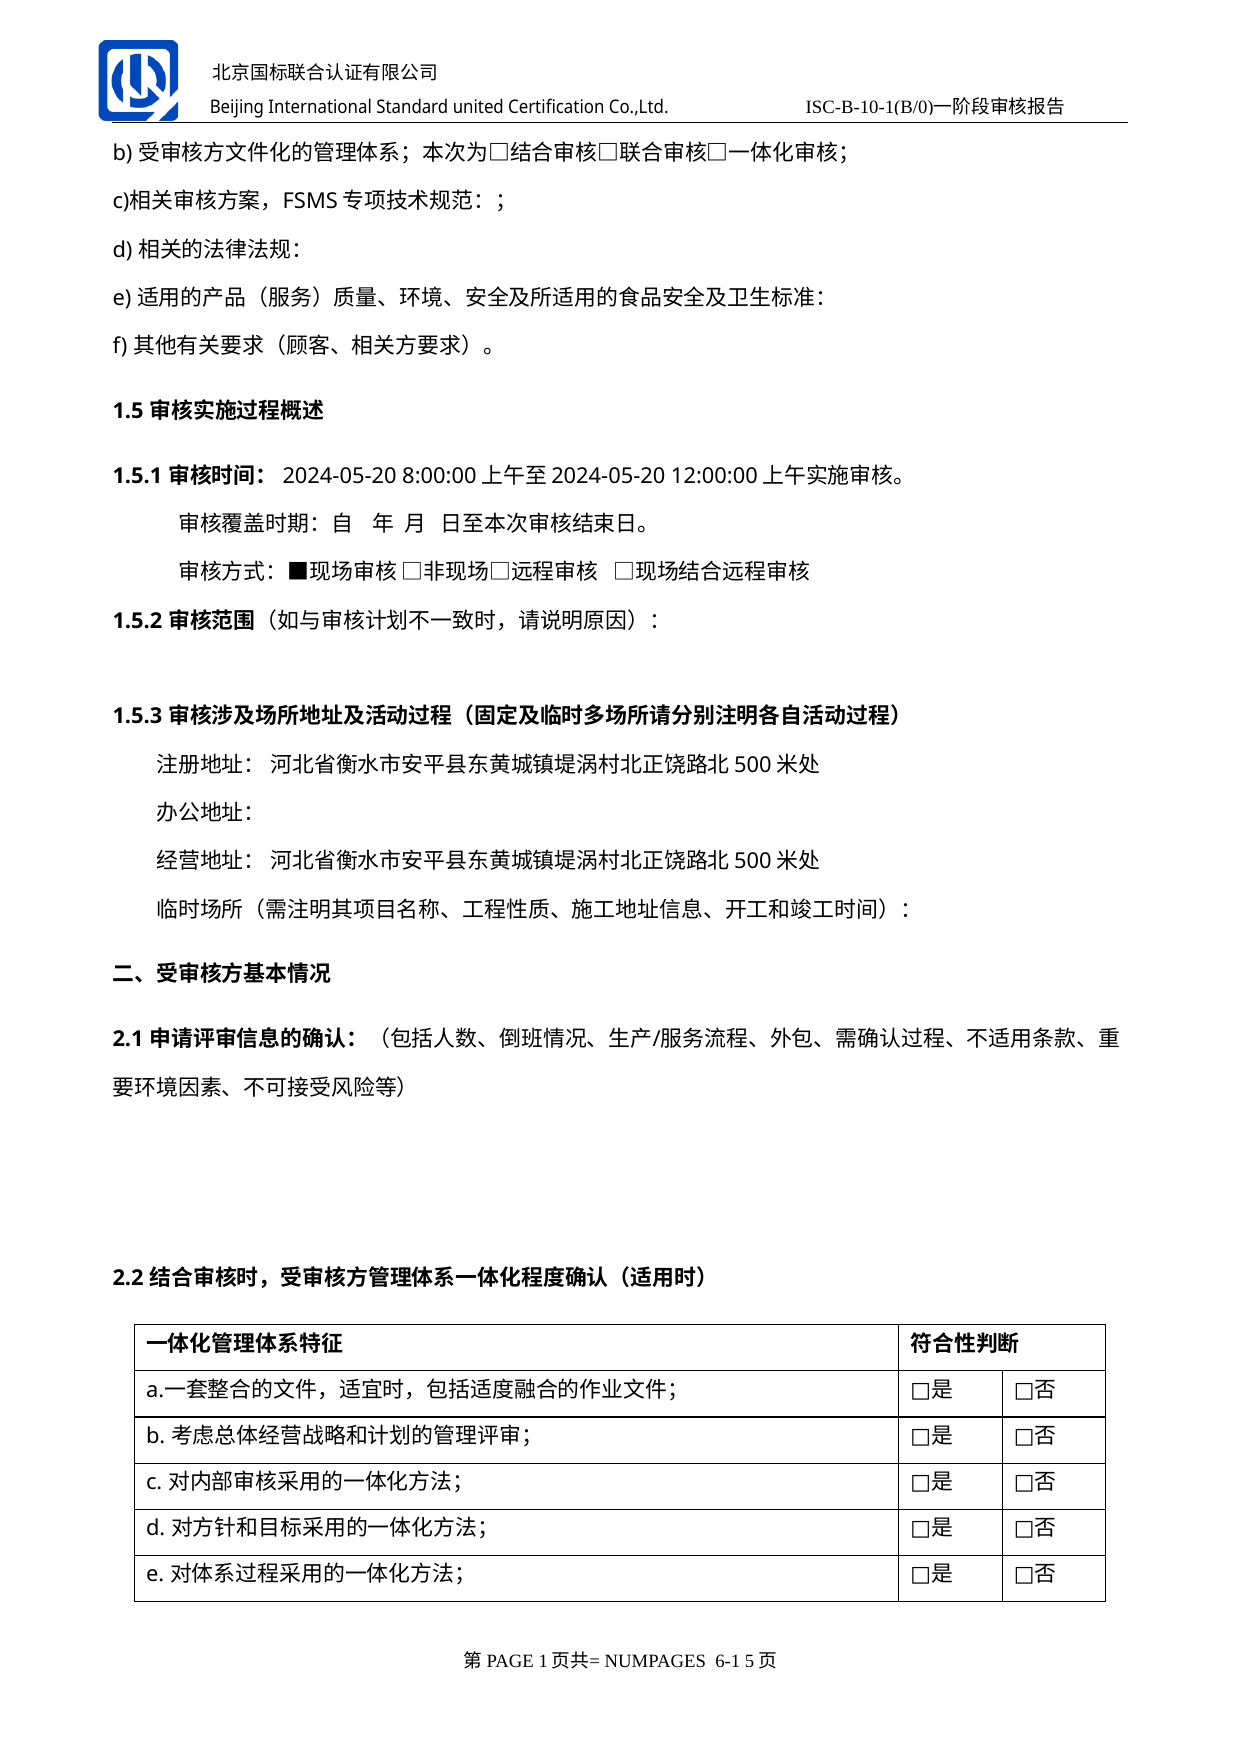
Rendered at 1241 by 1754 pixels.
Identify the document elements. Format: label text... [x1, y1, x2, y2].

text e) 适用的产品（服务）质量、环境、安全及所适用的食品安全及卫生标准： [112, 280, 1128, 312]
text 办公地址： [112, 795, 1128, 827]
text 2.1 申请评审信息的确认：（包括人数、倒班情况、生产/服务流程、外包、需确认过程、不适用条款、重要环境因素、不可接受风险等） [112, 1021, 1128, 1102]
table_cell □否 [1003, 1371, 1105, 1416]
table_cell □是 [899, 1418, 1002, 1462]
text f) 其他有关要求（顾客、相关方要求）。 [112, 328, 1128, 361]
text 1.5.3 审核涉及场所地址及活动过程（固定及临时多场所请分别注明各自活动过程） [112, 698, 1128, 731]
text d) 相关的法律法规： [112, 231, 1128, 264]
text 审核方式：■现场审核 □非现场□远程审核 □现场结合远程审核 [112, 554, 1128, 586]
text 二、受审核方基本情况 [112, 956, 1128, 988]
text 2.2 结合审核时，受审核方管理体系一体化程度确认（适用时） [112, 1260, 1128, 1292]
text 注册地址： 河北省衡水市安平县东黄城镇堤涡村北正饶路北500米处 [112, 746, 1128, 779]
table_cell □是 [899, 1371, 1002, 1416]
table_cell □否 [1003, 1418, 1105, 1462]
table_header 符合性判断 [899, 1325, 1105, 1370]
picture [98, 40, 179, 121]
table_cell □否 [1003, 1464, 1105, 1508]
table_cell a.一套整合的文件，适宜时，包括适度融合的作业文件； [135, 1371, 898, 1416]
table_cell c. 对内部审核采用的一体化方法； [135, 1464, 898, 1508]
table_cell □是 [899, 1510, 1002, 1554]
table_cell e. 对体系过程采用的一体化方法； [135, 1556, 898, 1601]
table_cell □否 [1003, 1556, 1105, 1601]
text 经营地址： 河北省衡水市安平县东黄城镇堤涡村北正饶路北500米处 [112, 843, 1128, 876]
text 审核覆盖时期：自 年 月 日至本次审核结束日。 [112, 506, 1128, 538]
text 1.5.1 审核时间： 2024-05-20 8:00:00上午至2024-05-20 12:00:00上午实施审核。 [112, 457, 1128, 490]
table_cell □是 [899, 1464, 1002, 1508]
text 临时场所（需注明其项目名称、工程性质、施工地址信息、开工和竣工时间）： [112, 891, 1128, 924]
table_cell d. 对方针和目标采用的一体化方法； [135, 1510, 898, 1554]
table_cell b. 考虑总体经营战略和计划的管理评审； [135, 1418, 898, 1462]
text 1.5 审核实施过程概述 [112, 393, 1128, 425]
table_cell □是 [899, 1556, 1002, 1601]
text c)相关审核方案，FSMS专项技术规范：； [112, 183, 1128, 216]
table_header 一体化管理体系特征 [135, 1325, 898, 1370]
text b) 受审核方文件化的管理体系；本次为□结合审核□联合审核□一体化审核； [112, 135, 1128, 167]
text 1.5.2 审核范围（如与审核计划不一致时，请说明原因）： [112, 602, 1128, 635]
table_cell □否 [1003, 1510, 1105, 1554]
